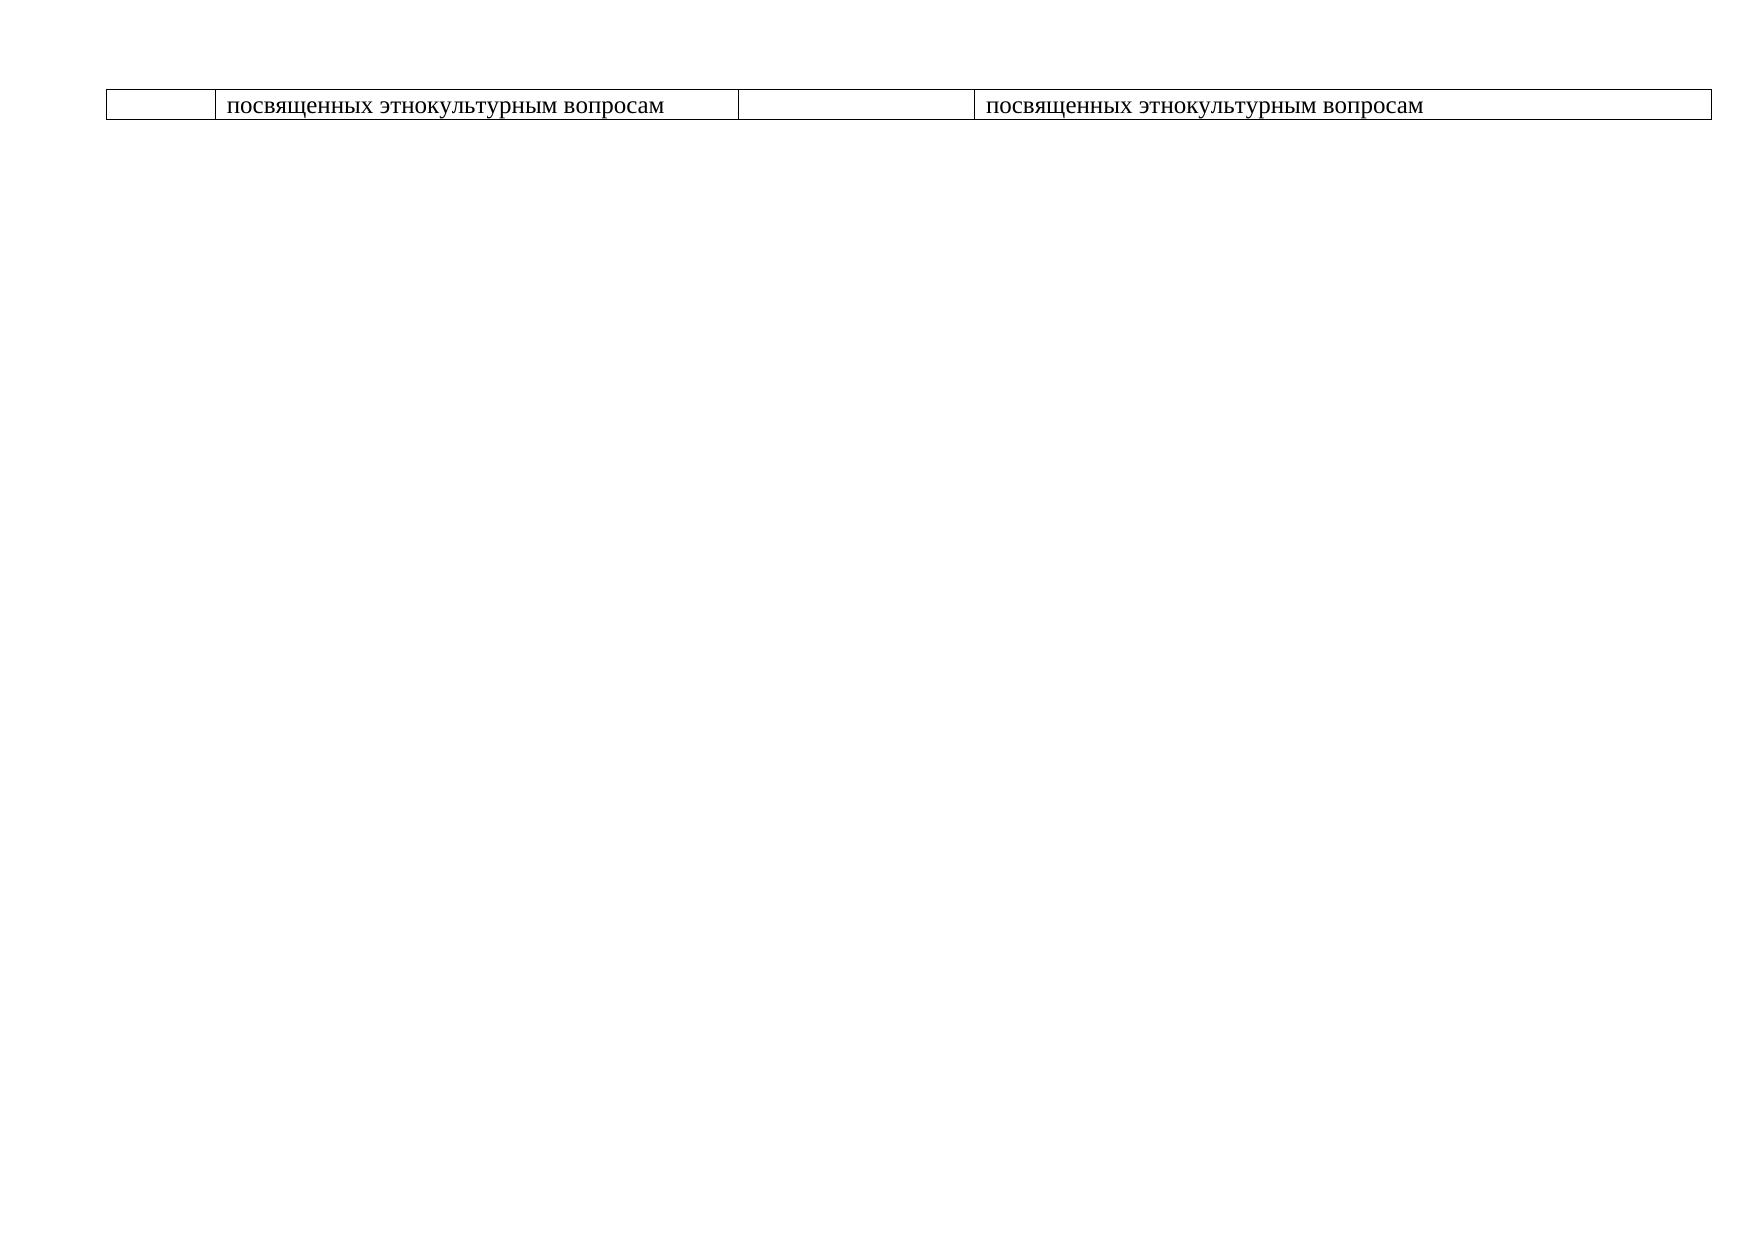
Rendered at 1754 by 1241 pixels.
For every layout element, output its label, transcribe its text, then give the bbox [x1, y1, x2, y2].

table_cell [975, 90, 1711, 118]
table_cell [739, 90, 974, 118]
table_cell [216, 90, 738, 118]
table_cell 7.5. [107, 90, 215, 118]
